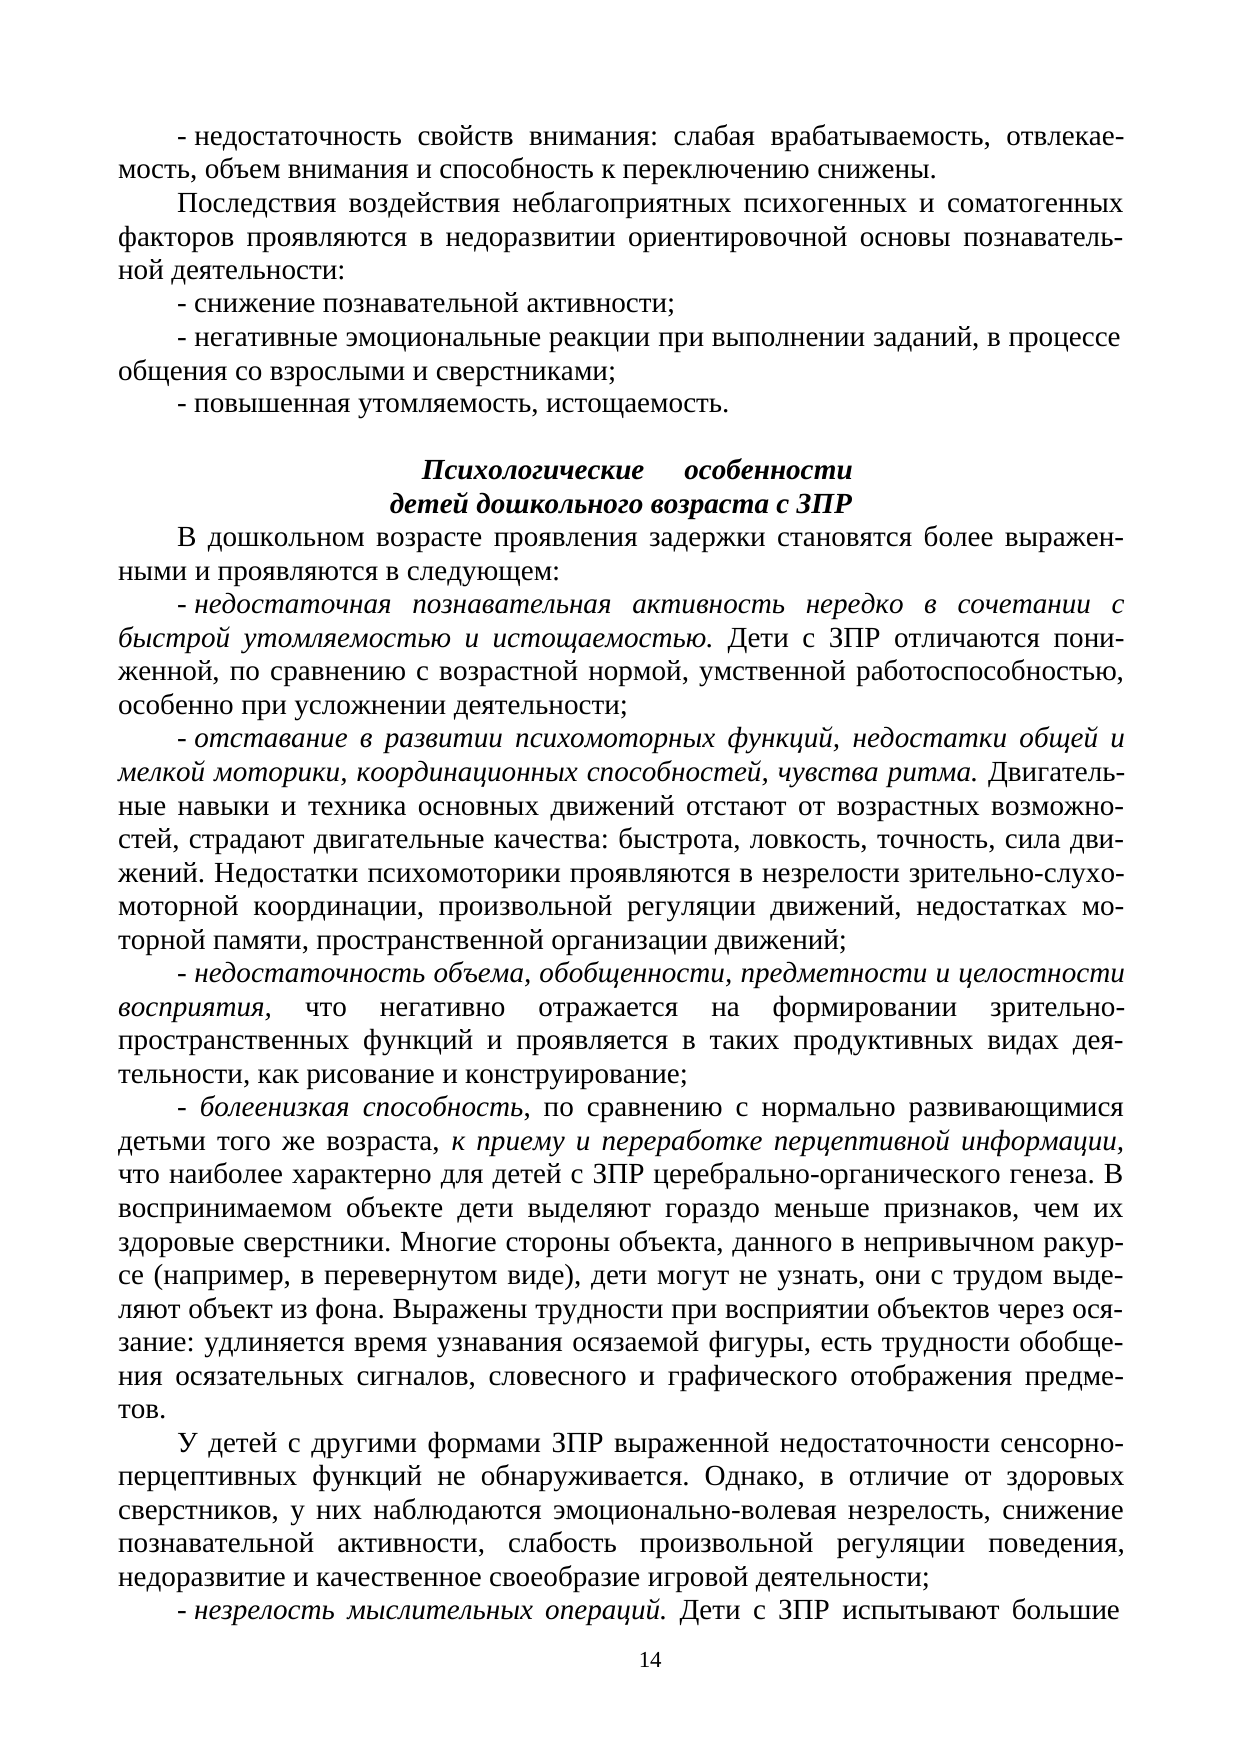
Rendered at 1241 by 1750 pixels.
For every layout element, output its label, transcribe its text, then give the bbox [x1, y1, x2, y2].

list недостаточность объема, обобщенности, предметности и целостности восприятия, что негативно отражается на формировании зрительно- пространственных функций и проявляется в таких продуктивных видах дея- тельности, как рисование и конструирование; [118, 955, 1125, 1089]
list недостаточность свойств внимания: слабая врабатываемость, отвлекае- мость, объем внимания и способность к переключению снижены. [118, 118, 1124, 185]
list недостаточная познавательная активность нередко в сочетании с быстрой утомляемостью и истощаемостью. Дети с ЗПР отличаются пони- женной, по сравнению с возрастной нормой, умственной работоспособностью, особенно при усложнении деятельности; [118, 586, 1124, 721]
list негативные эмоциональные реакции при выполнении заданий, в процессе общения со взрослыми и сверстниками; [118, 319, 1124, 386]
text В дошкольном возрасте проявления задержки становятся более выражен- ными и проявляются в следующем: [118, 519, 1125, 586]
list повышенная утомляемость, истощаемость. [177, 386, 1182, 419]
subtitle Психологические особенности детей дошкольного возраста с ЗПР [389, 452, 853, 519]
text - болеенизкая способность, по сравнению с нормально развивающимися детьми того же возраста, к приему и переработке перцептивной информации, что наиболее характерно для детей с ЗПР церебрально-органического генеза. В воспринимаемом объекте дети выделяют гораздо меньше признаков, чем их здоровые сверстники. Многие стороны объекта, данного в непривычном ракур- се (например, в перевернутом виде), дети могут не узнать, они с трудом выде- ляют объект из фона. Выражены трудности при восприятии объектов через ося- зание: удлиняется время узнавания осязаемой фигуры, есть трудности обобще- ния осязательных сигналов, словесного и графического отображения предме- тов. [118, 1089, 1125, 1425]
list снижение познавательной активности; [177, 286, 1182, 319]
text Последствия воздействия неблагоприятных психогенных и соматогенных факторов проявляются в недоразвитии ориентировочной основы познаватель- ной деятельности: [118, 185, 1124, 286]
text У детей с другими формами ЗПР выраженной недостаточности сенсорно- перцептивных функций не обнаруживается. Однако, в отличие от здоровых сверстников, у них наблюдаются эмоционально-волевая незрелость, снижение познавательной активности, слабость произвольной регуляции поведения, недоразвитие и качественное своеобразие игровой деятельности; [118, 1425, 1125, 1593]
list отставание в развитии психомоторных функций, недостатки общей и мелкой моторики, координационных способностей, чувства ритма. Двигатель- ные навыки и техника основных движений отстают от возрастных возможно- стей, страдают двигательные качества: быстрота, ловкость, точность, сила дви- жений. Недостатки психомоторики проявляются в незрелости зрительно-слухо- моторной координации, произвольной регуляции движений, недостатках мо- торной памяти, пространственной организации движений; [118, 721, 1125, 955]
list незрелость мыслительных операций. Дети с ЗПР испытывают большие [177, 1593, 1182, 1626]
